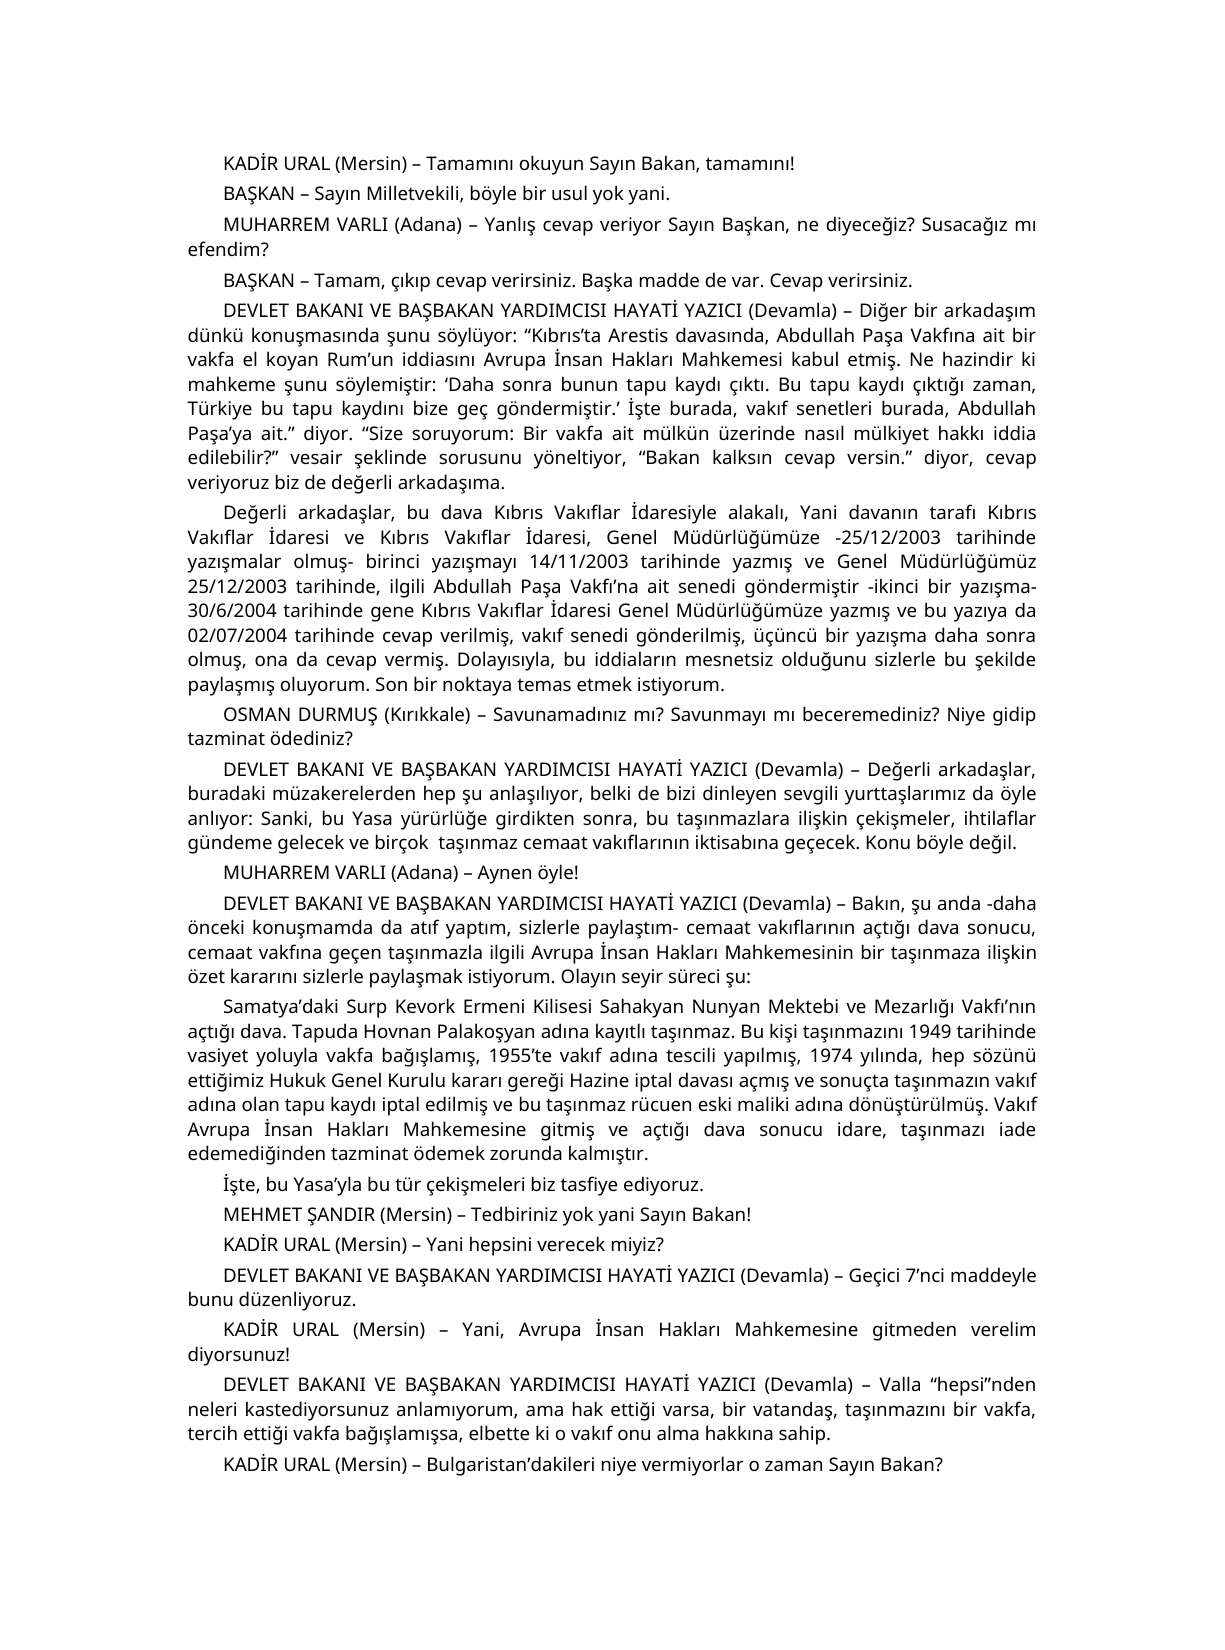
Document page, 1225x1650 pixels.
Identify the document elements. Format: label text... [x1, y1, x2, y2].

text OSMAN DURMUŞ (Kırıkkale) – Savunamadınız mı? Savunmayı mı beceremediniz? Niye gidip tazminat ödediniz? [187, 702, 1037, 751]
text BAŞKAN – Tamam, çıkıp cevap verirsiniz. Başka madde de var. Cevap verirsiniz. [187, 267, 1037, 292]
text KADİR URAL (Mersin) – Yani hepsini verecek miyiz? [187, 1232, 1037, 1257]
text MUHARREM VARLI (Adana) – Yanlış cevap veriyor Sayın Başkan, ne diyeceğiz? Susacağız mı efendim? [187, 212, 1037, 262]
text BAŞKAN – Sayın Milletvekili, böyle bir usul yok yani. [187, 181, 1037, 206]
text DEVLET BAKANI VE BAŞBAKAN YARDIMCISI HAYATİ YAZICI (Devamla) – Valla “hepsi”nden neleri kastediyorsunuz anlamıyorum, ama hak ettiği varsa, bir vatandaş, taşınmazını bir vakfa, tercih ettiği vakfa bağışlamışsa, elbette ki o vakıf onu alma hakkına sahip. [187, 1372, 1037, 1445]
text DEVLET BAKANI VE BAŞBAKAN YARDIMCISI HAYATİ YAZICI (Devamla) – Geçici 7’nci maddeyle bunu düzenliyoruz. [187, 1262, 1037, 1311]
text MUHARREM VARLI (Adana) – Aynen öyle! [187, 860, 1037, 885]
text İşte, bu Yasa’yla bu tür çekişmeleri biz tasfiye ediyoruz. [187, 1171, 1037, 1196]
text DEVLET BAKANI VE BAŞBAKAN YARDIMCISI HAYATİ YAZICI (Devamla) – Bakın, şu anda -daha önceki konuşmamda da atıf yaptım, sizlerle paylaştım- cemaat vakıflarının açtığı dava sonucu, cemaat vakfına geçen taşınmazla ilgili Avrupa İnsan Hakları Mahkemesinin bir taşınmaza ilişkin özet kararını sizlerle paylaşmak istiyorum. Olayın seyir süreci şu: [187, 891, 1037, 988]
text KADİR URAL (Mersin) – Yani, Avrupa İnsan Hakları Mahkemesine gitmeden verelim diyorsunuz! [187, 1317, 1037, 1366]
text Samatya’daki Surp Kevork Ermeni Kilisesi Sahakyan Nunyan Mektebi ve Mezarlığı Vakfı’nın açtığı dava. Tapuda Hovnan Palakoşyan adına kayıtlı taşınmaz. Bu kişi taşınmazını 1949 tarihinde vasiyet yoluyla vakfa bağışlamış, 1955’te vakıf adına tescili yapılmış, 1974 yılında, hep sözünü ettiğimiz Hukuk Genel Kurulu kararı gereği Hazine iptal davası açmış ve sonuçta taşınmazın vakıf adına olan tapu kaydı iptal edilmiş ve bu taşınmaz rücuen eski maliki adına dönüştürülmüş. Vakıf Avrupa İnsan Hakları Mahkemesine gitmiş ve açtığı dava sonucu idare, taşınmazı iade edemediğinden tazminat ödemek zorunda kalmıştır. [187, 994, 1037, 1166]
text DEVLET BAKANI VE BAŞBAKAN YARDIMCISI HAYATİ YAZICI (Devamla) – Değerli arkadaşlar, buradaki müzakerelerden hep şu anlaşılıyor, belki de bizi dinleyen sevgili yurttaşlarımız da öyle anlıyor: Sanki, bu Yasa yürürlüğe girdikten sonra, bu taşınmazlara ilişkin çekişmeler, ihtilaflar gündeme gelecek ve birçok taşınmaz cemaat vakıflarının iktisabına geçecek. Konu böyle değil. [187, 756, 1037, 854]
text Değerli arkadaşlar, bu dava Kıbrıs Vakıflar İdaresiyle alakalı, Yani davanın tarafı Kıbrıs Vakıflar İdaresi ve Kıbrıs Vakıflar İdaresi, Genel Müdürlüğümüze -25/12/2003 tarihinde yazışmalar olmuş- birinci yazışmayı 14/11/2003 tarihinde yazmış ve Genel Müdürlüğümüz 25/12/2003 tarihinde, ilgili Abdullah Paşa Vakfı’na ait senedi göndermiştir -ikinci bir yazışma- 30/6/2004 tarihinde gene Kıbrıs Vakıflar İdaresi Genel Müdürlüğümüze yazmış ve bu yazıya da 02/07/2004 tarihinde cevap verilmiş, vakıf senedi gönderilmiş, üçüncü bir yazışma daha sonra olmuş, ona da cevap vermiş. Dolayısıyla, bu iddiaların mesnetsiz olduğunu sizlerle bu şekilde paylaşmış oluyorum. Son bir noktaya temas etmek istiyorum. [187, 500, 1037, 696]
text KADİR URAL (Mersin) – Bulgaristan’dakileri niye vermiyorlar o zaman Sayın Bakan? [187, 1451, 1037, 1476]
text KADİR URAL (Mersin) – Tamamını okuyun Sayın Bakan, tamamını! [187, 150, 1037, 175]
text DEVLET BAKANI VE BAŞBAKAN YARDIMCISI HAYATİ YAZICI (Devamla) – Diğer bir arkadaşım dünkü konuşmasında şunu söylüyor: “Kıbrıs’ta Arestis davasında, Abdullah Paşa Vakfına ait bir vakfa el koyan Rum’un iddiasını Avrupa İnsan Hakları Mahkemesi kabul etmiş. Ne hazindir ki mahkeme şunu söylemiştir: ‘Daha sonra bunun tapu kaydı çıktı. Bu tapu kaydı çıktığı zaman, Türkiye bu tapu kaydını bize geç göndermiştir.’ İşte burada, vakıf senetleri burada, Abdullah Paşa’ya ait.” diyor. “Size soruyorum: Bir vakfa ait mülkün üzerinde nasıl mülkiyet hakkı iddia edilebilir?” vesair şeklinde sorusunu yöneltiyor, “Bakan kalksın cevap versin.” diyor, cevap veriyoruz biz de değerli arkadaşıma. [187, 298, 1037, 494]
text MEHMET ŞANDIR (Mersin) – Tedbiriniz yok yani Sayın Bakan! [187, 1202, 1037, 1226]
